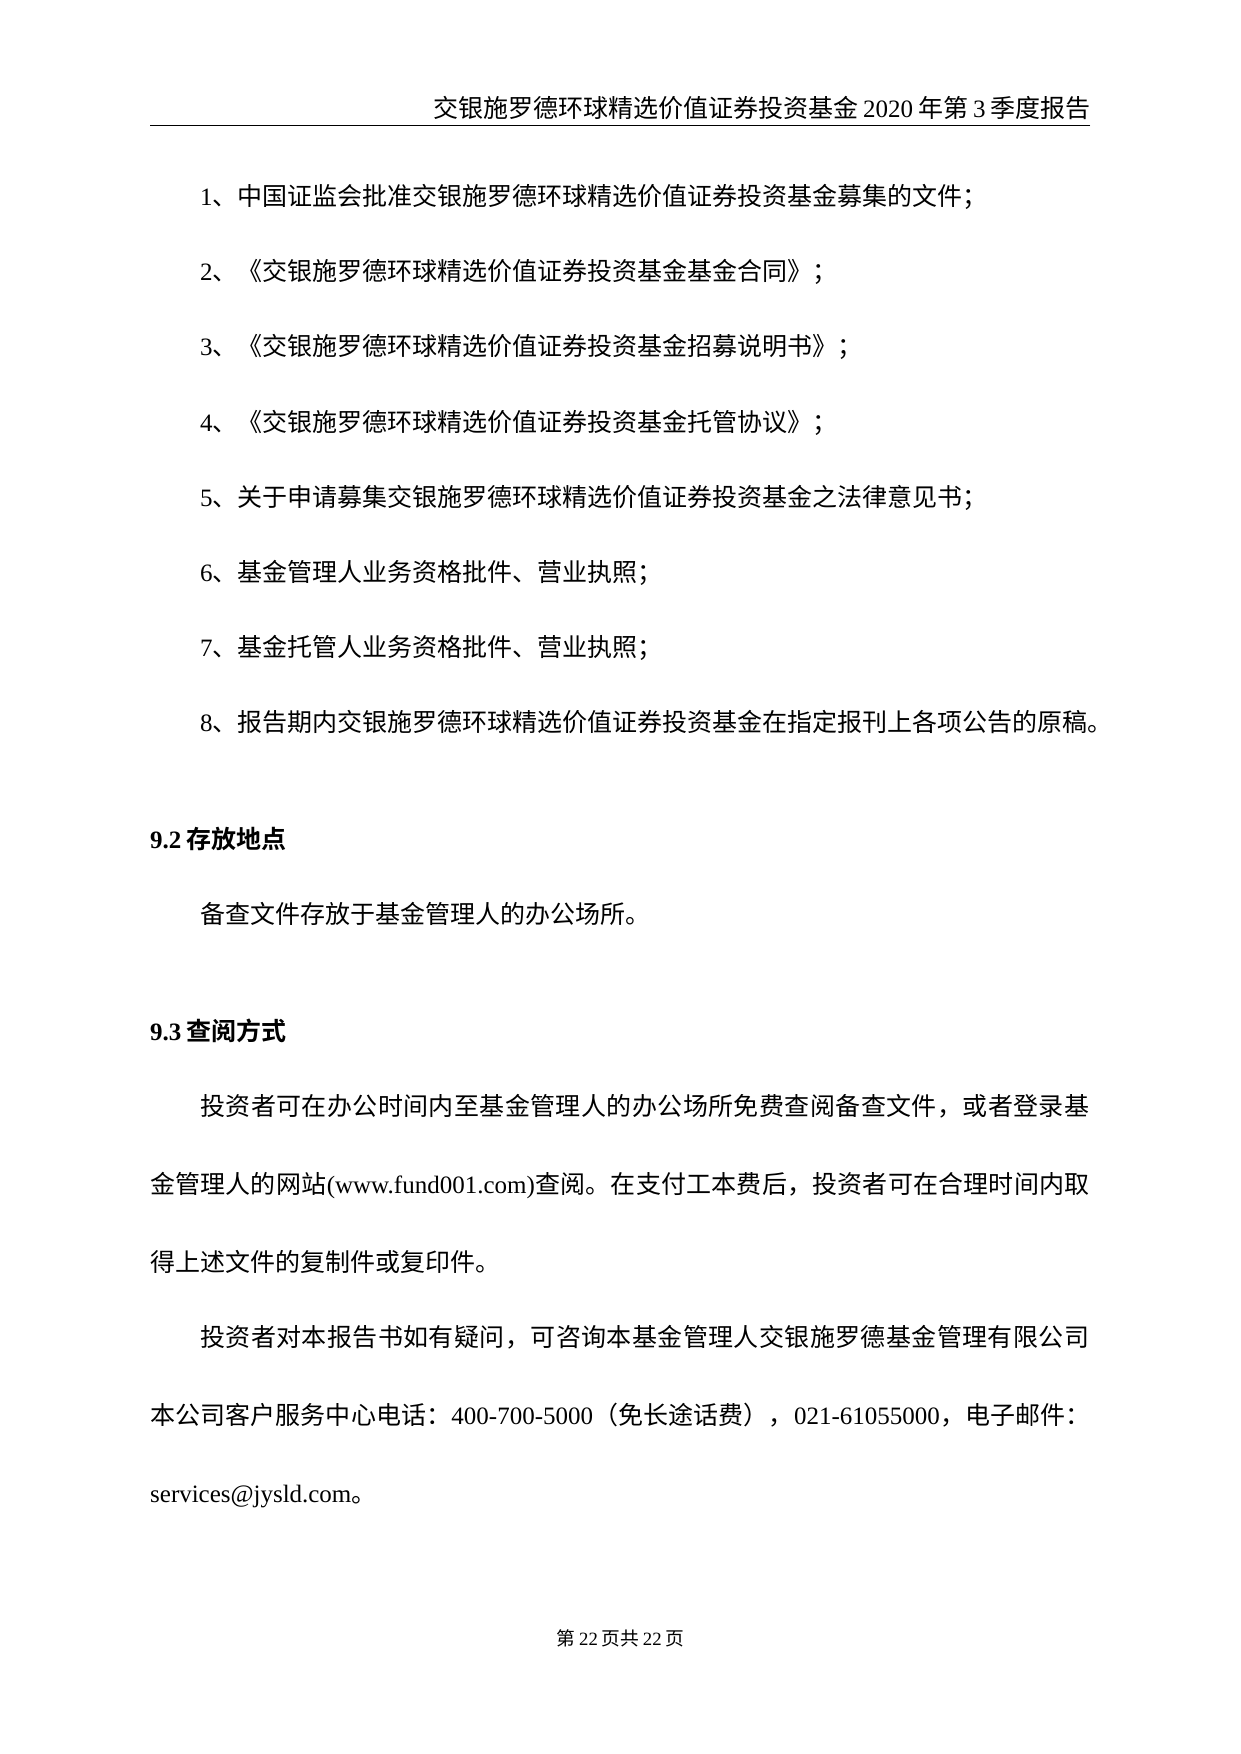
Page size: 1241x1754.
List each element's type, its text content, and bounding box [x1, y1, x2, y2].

text 备查文件存放于基金管理人的办公场所。 [150, 880, 1090, 945]
text 7、基金托管人业务资格批件、营业执照； [150, 613, 1090, 678]
text 3、《交银施罗德环球精选价值证券投资基金招募说明书》； [150, 312, 1090, 377]
text 6、基金管理人业务资格批件、营业执照； [150, 538, 1090, 603]
text 9.3查阅方式 [150, 997, 1090, 1062]
text 投资者对本报告书如有疑问，可咨询本基金管理人交银施罗德基金管理有限公司。本公司客户服务中心电话：400-700-5000（免长途话费），021-61055000，电子邮件：services@jysld.com。 [150, 1303, 1090, 1524]
text 8、报告期内交银施罗德环球精选价值证券投资基金在指定报刊上各项公告的原稿。 [150, 688, 1090, 753]
text 2、《交银施罗德环球精选价值证券投资基金基金合同》； [150, 237, 1090, 302]
text 5、关于申请募集交银施罗德环球精选价值证券投资基金之法律意见书； [150, 463, 1090, 528]
text 1、中国证监会批准交银施罗德环球精选价值证券投资基金募集的文件； [150, 162, 1090, 227]
text 9.2存放地点 [150, 805, 1090, 870]
text 投资者可在办公时间内至基金管理人的办公场所免费查阅备查文件，或者登录基金管理人的网站(www.fund001.com)查阅。在支付工本费后，投资者可在合理时间内取得上述文件的复制件或复印件。 [150, 1072, 1090, 1293]
text 4、《交银施罗德环球精选价值证券投资基金托管协议》； [150, 388, 1090, 453]
